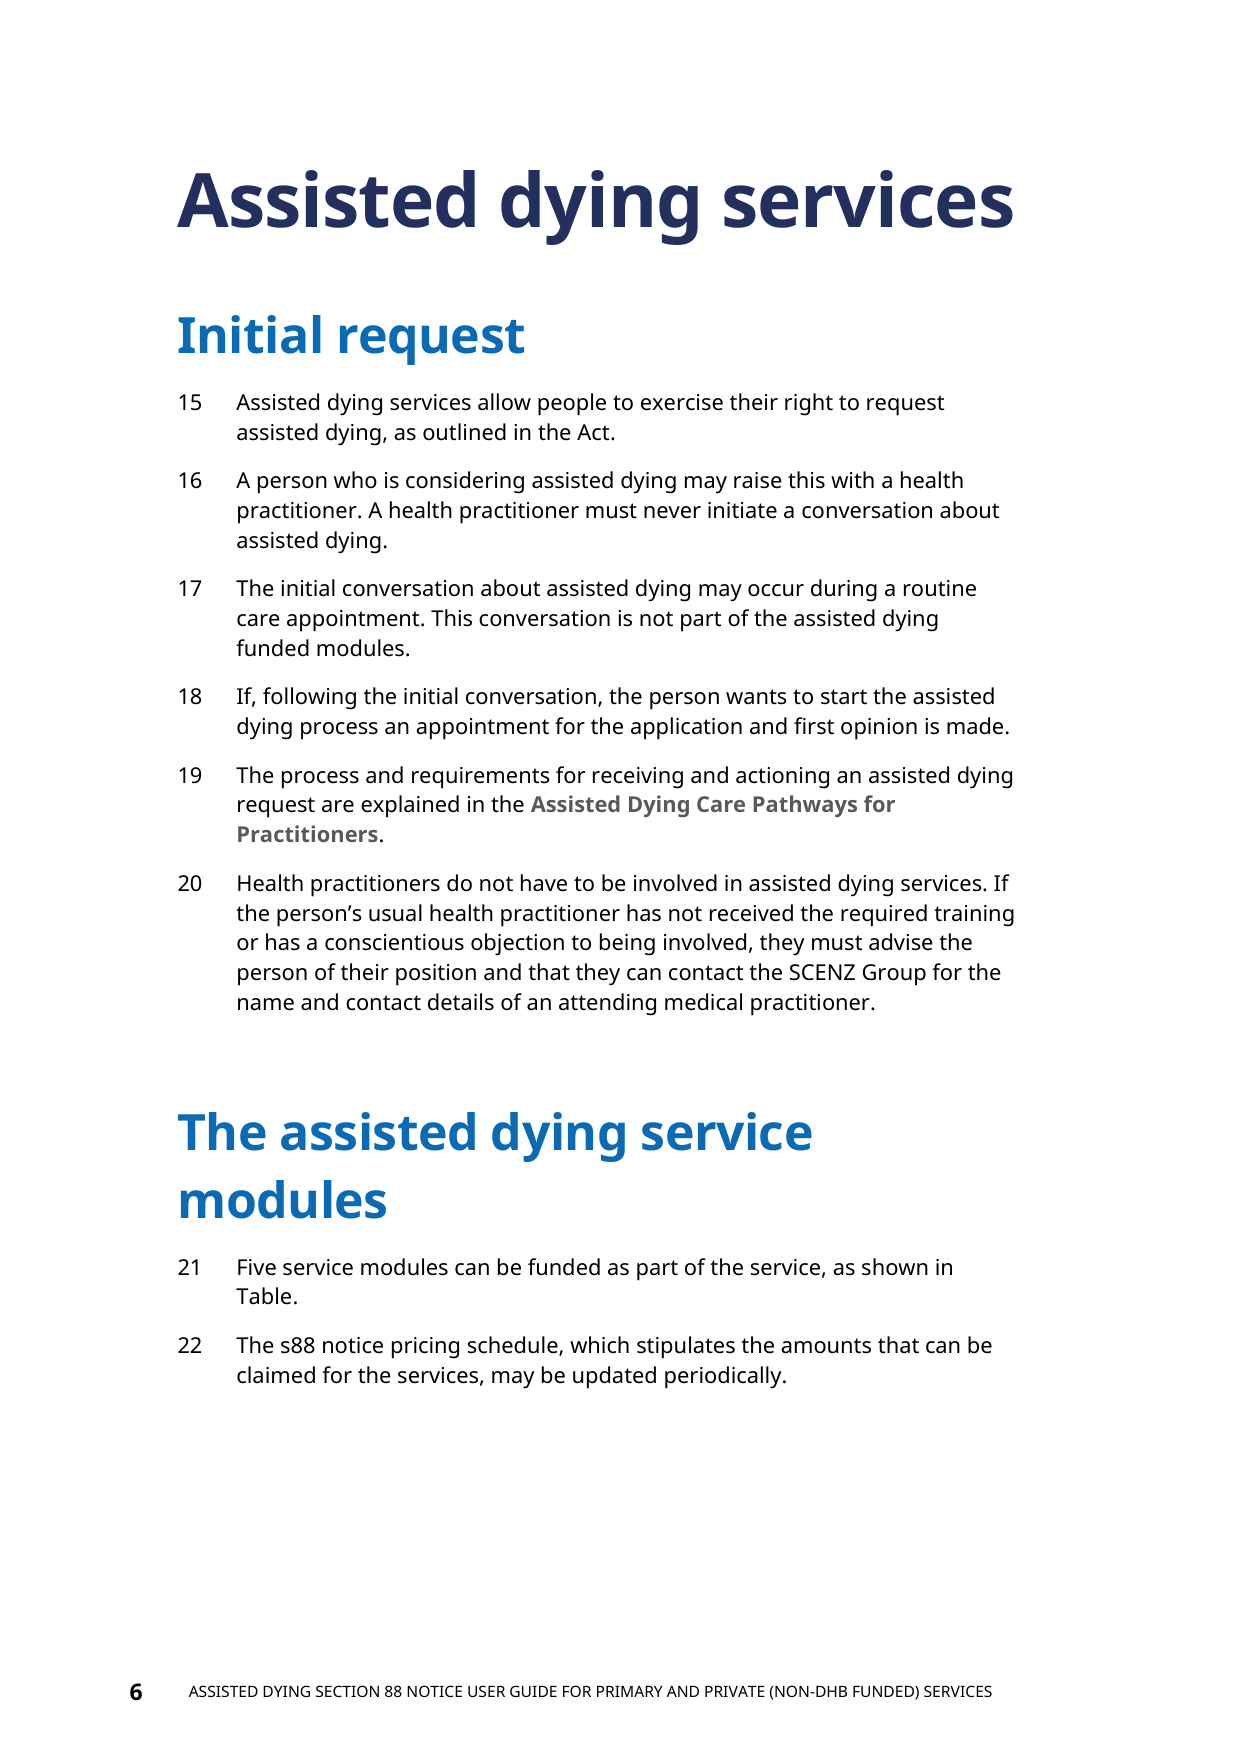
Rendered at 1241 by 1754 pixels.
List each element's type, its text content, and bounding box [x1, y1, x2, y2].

text Health practitioners do not have to be involved in assisted dying services. If the person’s usual health practitioner has not received the required training or has a conscientious objection to being involved, they must advise the person of their position and that they can contact the SCENZ Group for the name and contact details of an attending medical practitioner. [177, 868, 1019, 1017]
text If, following the initial conversation, the person wants to start the assisted dying process an appointment for the application and first opinion is made. [177, 681, 1019, 741]
text A person who is considering assisted dying may raise this with a health practitioner. A health practitioner must never initiate a conversation about assisted dying. [177, 465, 1019, 554]
subtitle Assisted dying services [177, 148, 1019, 250]
text The s88 notice pricing schedule, which stipulates the amounts that can be claimed for the services, may be updated periodically. [177, 1330, 1019, 1389]
text Assisted dying services allow people to exercise their right to request assisted dying, as outlined in the Act. [177, 387, 1019, 446]
subtitle The assisted dying service modules [177, 1097, 1019, 1233]
text Five service modules can be funded as part of the service, as shown in Table 3. [177, 1252, 1019, 1311]
text The process and requirements for receiving and actioning an assisted dying request are explained in the Assisted Dying Care Pathways for Practitioners. [177, 760, 1019, 849]
subtitle Initial request [177, 300, 1019, 368]
text The initial conversation about assisted dying may occur during a routine care appointment. This conversation is not part of the assisted dying funded modules. [177, 573, 1019, 663]
